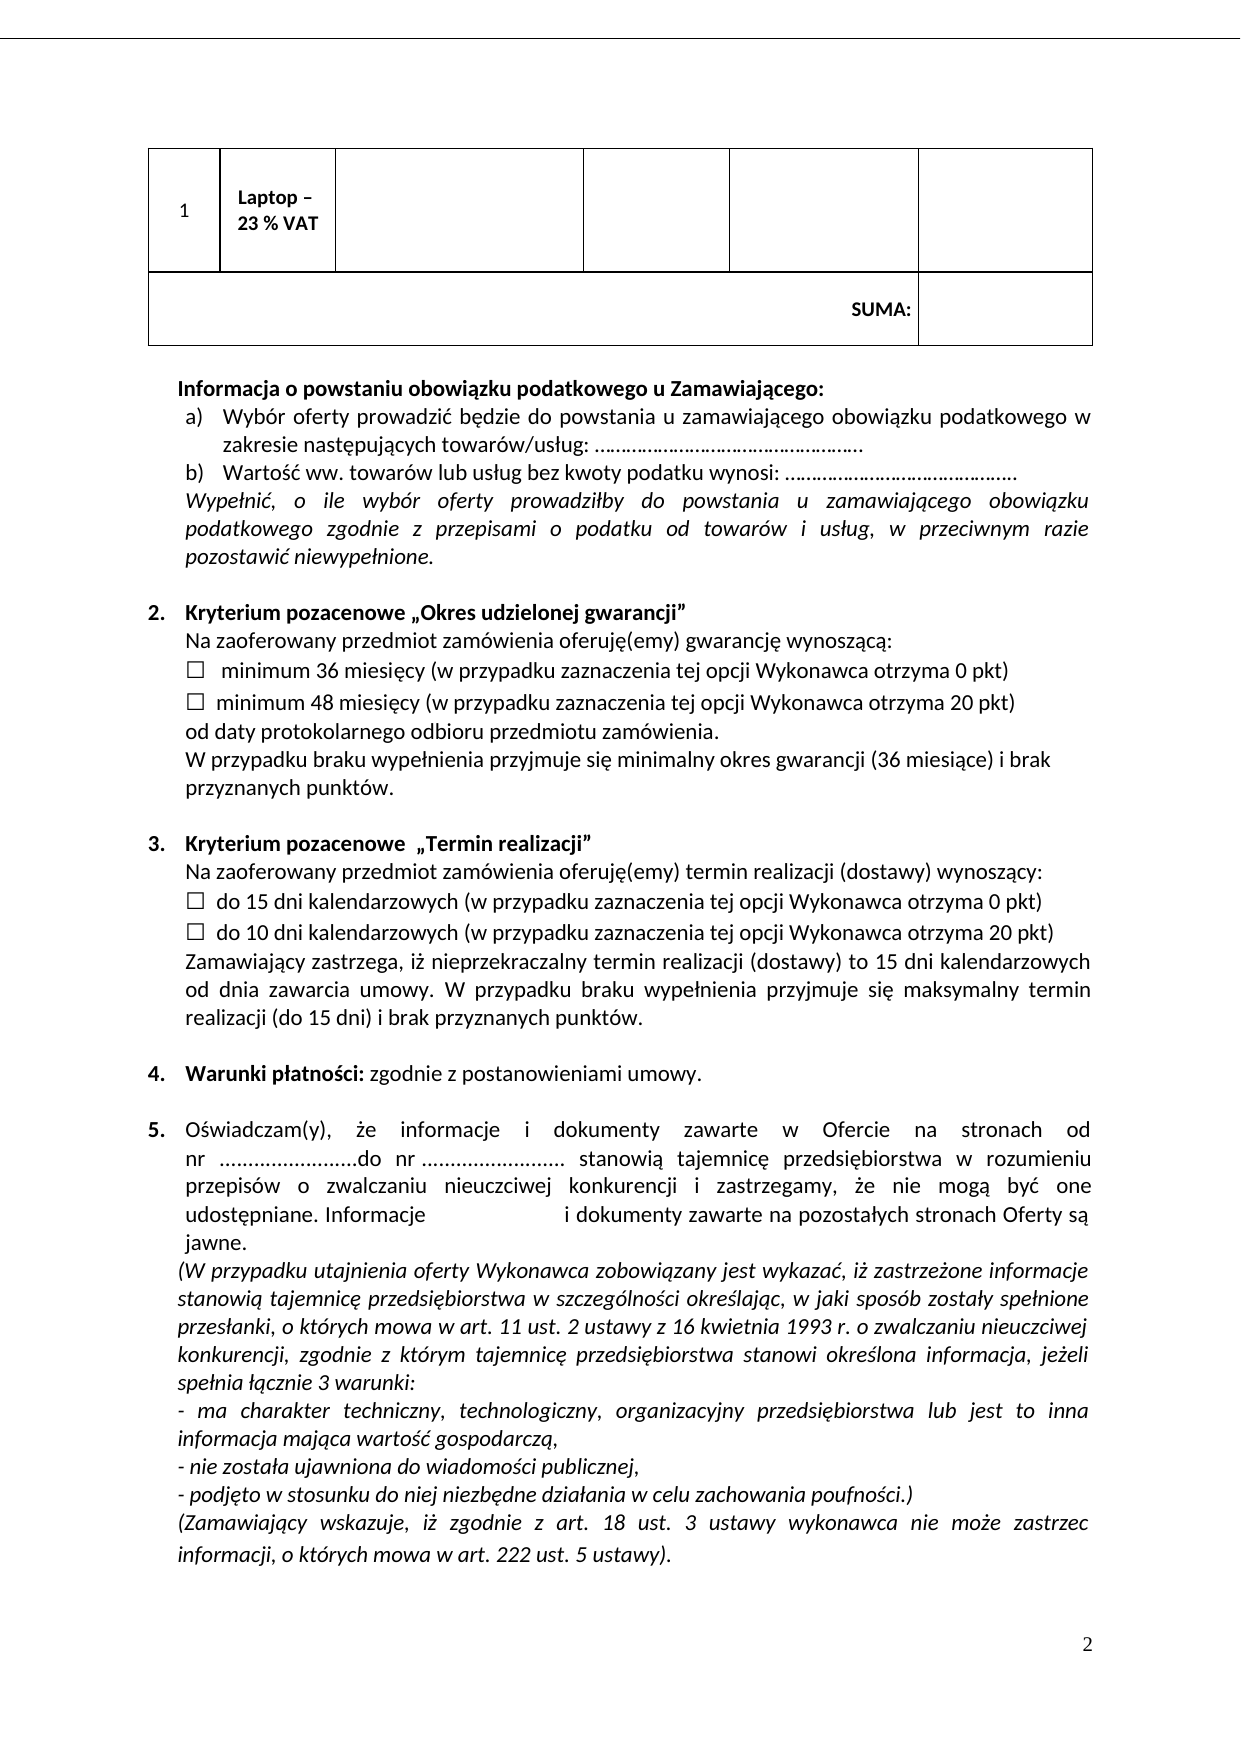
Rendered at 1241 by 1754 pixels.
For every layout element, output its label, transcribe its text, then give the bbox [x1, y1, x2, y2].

list Wybór oferty prowadzić będzie do powstania u zamawiającego obowiązku podatkowego w zakresie następujących towarów/usług: …………………………………………… [185, 402, 1093, 458]
list od daty protokolarnego odbioru przedmiotu zamówienia. [185, 717, 1090, 745]
text - ma charakter techniczny, technologiczny, organizacyjny przedsiębiorstwa lub jest to inna informacja mająca wartość gospodarczą, [177, 1396, 1093, 1452]
list minimum 36 miesięcy (w przypadku zaznaczenia tej opcji Wykonawca otrzyma 0 pkt) [185, 654, 1090, 686]
list Na zaoferowany przedmiot zamówienia oferuję(emy) gwarancję wynoszącą: [185, 626, 1090, 654]
text Wypełnić, o ile wybór oferty prowadziłby do powstania u zamawiającego obowiązku podatkowego zgodnie z przepisami o podatku od towarów i usług, w przeciwnym razie pozostawić niewypełnione. [185, 486, 1093, 570]
list Na zaoferowany przedmiot zamówienia oferuję(emy) termin realizacji (dostawy) wynoszący: [185, 857, 1090, 885]
list do 10 dni kalendarzowych (w przypadku zaznaczenia tej opcji Wykonawca otrzyma 20 pkt) [185, 916, 1090, 947]
table_cell 1 [149, 149, 219, 271]
text - podjęto w stosunku do niej niezbędne działania w celu zachowania poufności.) [177, 1480, 1093, 1508]
list Wartość ww. towarów lub usług bez kwoty podatku wynosi: …………………………………….. [185, 458, 1093, 486]
text (Zamawiający wskazuje, iż zgodnie z art. 18 ust. 3 ustawy wykonawca nie może zastrzec informacji, o których mowa w art. 222 ust. 5 ustawy). [177, 1508, 1093, 1568]
text - nie została ujawniona do wiadomości publicznej, [177, 1452, 1093, 1480]
list Warunki płatności: zgodnie z postanowieniami umowy. [148, 1059, 1093, 1088]
list W przypadku braku wypełnienia przyjmuje się minimalny okres gwarancji (36 miesiące) i brak przyznanych punktów. [185, 745, 1090, 801]
list Kryterium pozacenowe „Okres udzielonej gwarancji” [148, 598, 1090, 626]
text (W przypadku utajnienia oferty Wykonawca zobowiązany jest wykazać, iż zastrzeżone informacje stanowią tajemnicę przedsiębiorstwa w szczególności określając, w jaki sposób zostały spełnione przesłanki, o których mowa w art. 11 ust. 2 ustawy z 16 kwietnia 1993 r. o zwalczaniu nieuczciwej konkurencji, zgodnie z którym tajemnicę przedsiębiorstwa stanowi określona informacja, jeżeli spełnia łącznie 3 warunki: [177, 1256, 1093, 1396]
list minimum 48 miesięcy (w przypadku zaznaczenia tej opcji Wykonawca otrzyma 20 pkt) [185, 686, 1090, 717]
table_cell [919, 273, 1092, 345]
table_cell [919, 149, 1092, 271]
list do 15 dni kalendarzowych (w przypadku zaznaczenia tej opcji Wykonawca otrzyma 0 pkt) [185, 885, 1090, 916]
table_cell Laptop – 23 % VAT [221, 149, 335, 271]
table_cell SUMA: [149, 273, 918, 345]
table_cell [336, 149, 583, 271]
text Zamawiający zastrzega, iż nieprzekraczalny termin realizacji (dostawy) to 15 dni kalendarzowych od dnia zawarcia umowy. W przypadku braku wypełnienia przyjmuje się maksymalny termin realizacji (do 15 dni) i brak przyznanych punktów. [185, 947, 1093, 1032]
text Informacja o powstaniu obowiązku podatkowego u Zamawiającego: [177, 374, 1093, 402]
table_cell [730, 149, 918, 271]
list Kryterium pozacenowe „Termin realizacji” [148, 829, 1090, 857]
list Oświadczam(y), że informacje i dokumenty zawarte w Ofercie na stronach od nr ........................do nr ......................... stanowią tajemnicę przedsiębiorstwa w rozumieniu przepisów o zwalczaniu nieuczciwej konkurencji i zastrzegamy, że nie mogą być one udostępniane. Informacje i dokumenty zawarte na pozostałych stronach Oferty są jawne. [148, 1116, 1093, 1256]
table_cell [584, 149, 729, 271]
